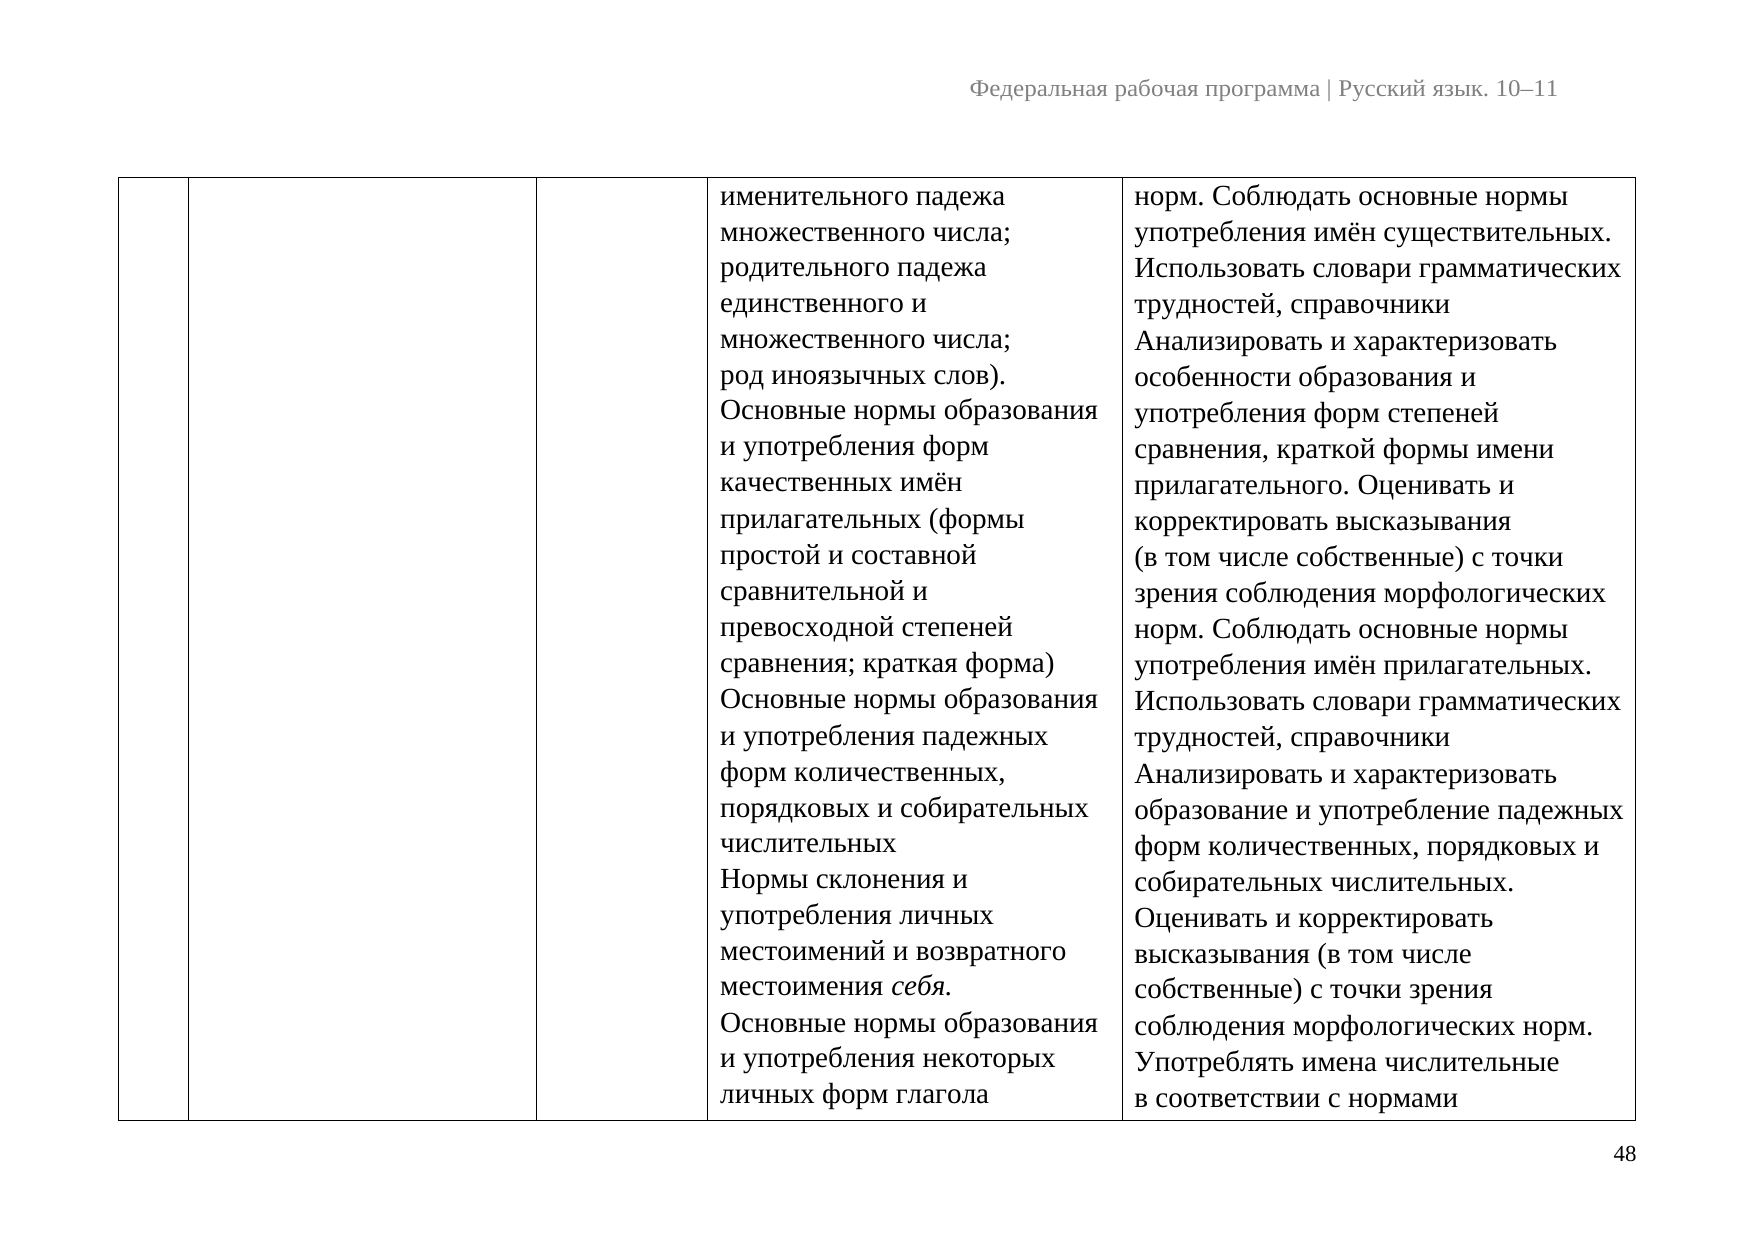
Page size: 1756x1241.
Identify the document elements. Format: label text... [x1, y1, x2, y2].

table_header норм. Соблюдать основные нормы употребления имён существительных. Использовать словари грамматических трудностей, справочники Анализировать и характеризовать особенности образования и употребления форм степеней сравнения, краткой формы имени прилагательного. Оценивать и корректировать высказывания (в том числе собственные) с точки зрения соблюдения морфологических норм. Соблюдать основные нормы употребления имён прилагательных. Использовать словари грамматических трудностей, справочники Анализировать и характеризовать образование и употребление падежных форм количественных, порядковых и собирательных числительных. Оценивать и корректировать высказывания (в том числе собственные) с точки зрения соблюдения морфологических норм. Употреблять имена числительные в соответствии с нормами [1123, 178, 1635, 1119]
table_header именительного падежа множественного числа; родительного падежа единственного и множественного числа; род иноязычных слов). Основные нормы образования и употребления форм качественных имён прилагательных (формы простой и составной сравнительной и превосходной степеней сравнения; краткая форма) Основные нормы образования и употребления падежных форм количественных, порядковых и собирательных числительных Нормы склонения и употребления личных местоимений и возвратного местоимения себя. Основные нормы образования и употребления некоторых личных форм глагола [708, 178, 1122, 1119]
table_header [119, 178, 188, 1119]
table_header [189, 178, 536, 1119]
table_header [537, 178, 707, 1119]
